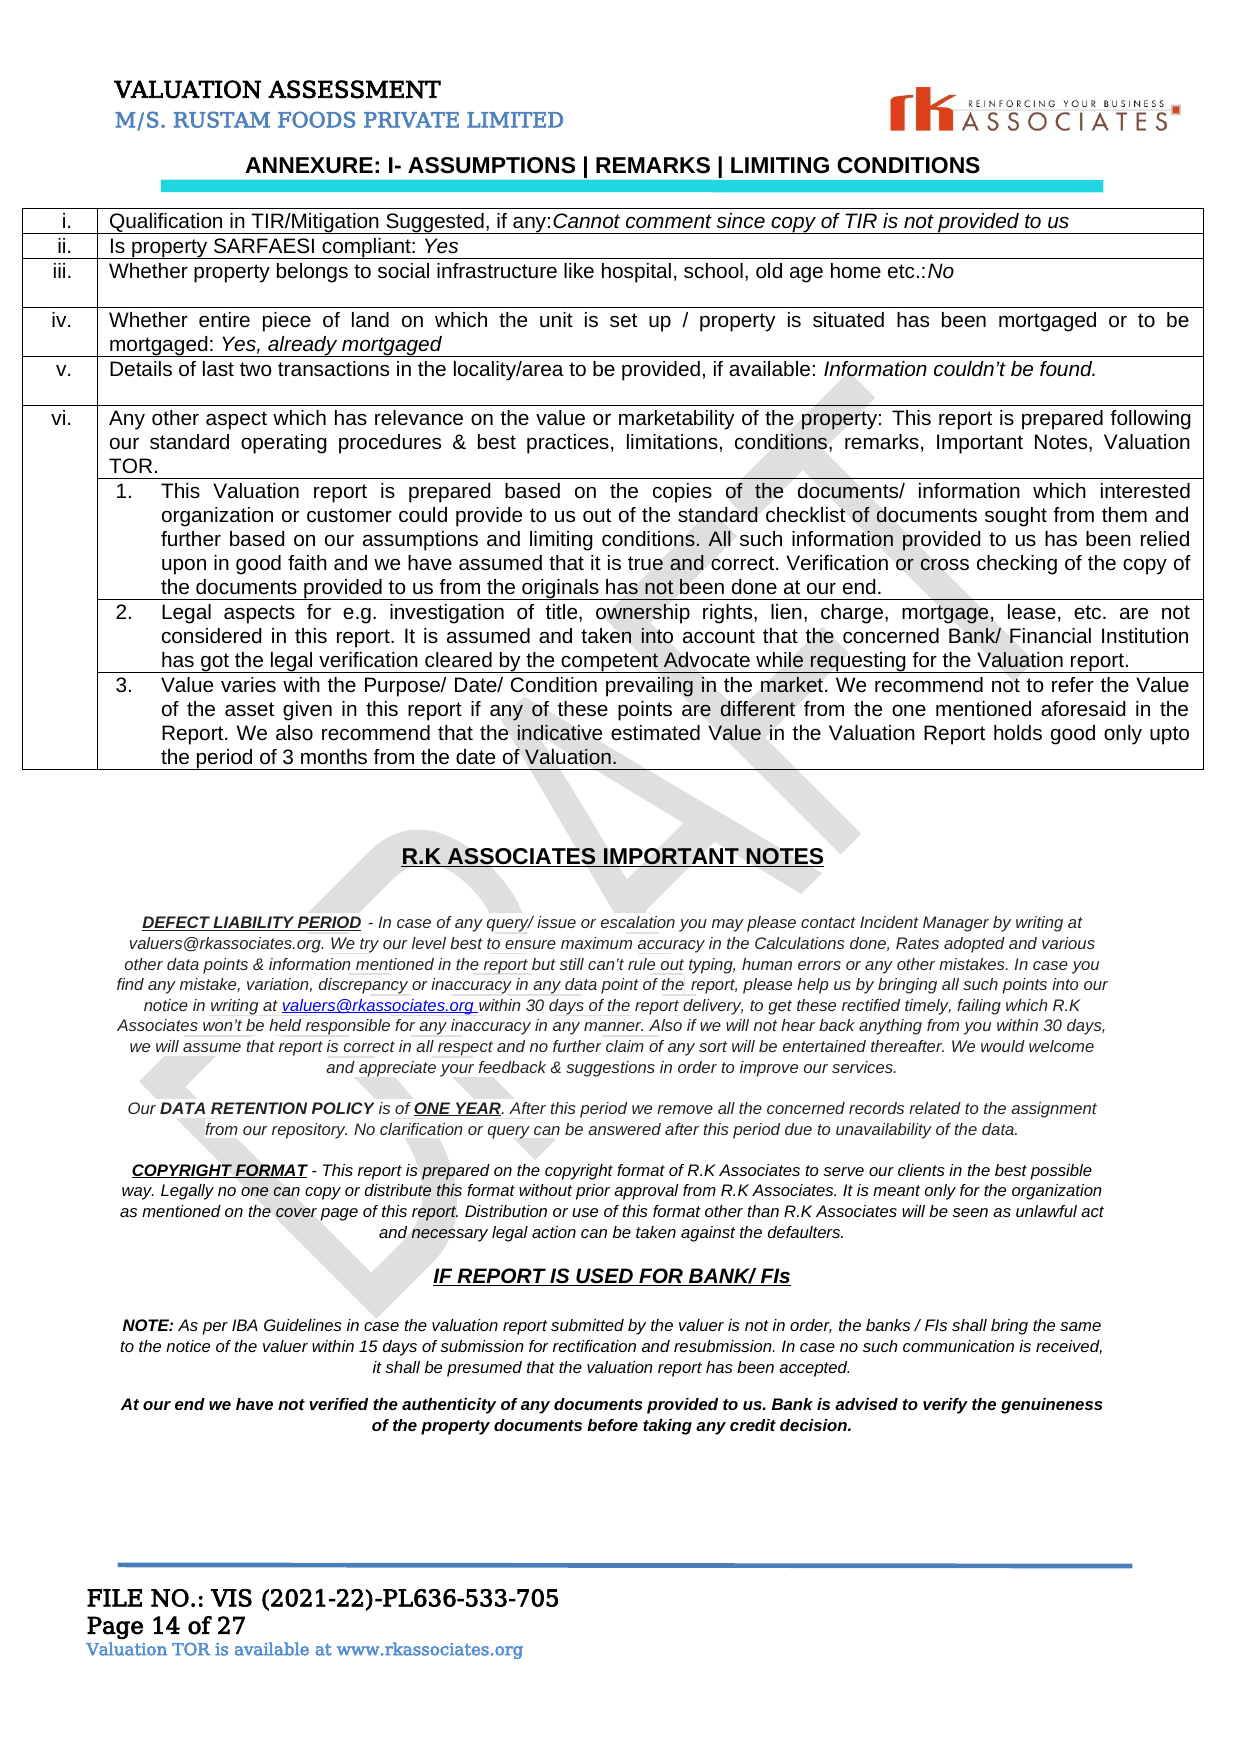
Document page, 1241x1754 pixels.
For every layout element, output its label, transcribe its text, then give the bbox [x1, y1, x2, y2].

text R.K ASSOCIATES IMPORTANT NOTES [114, 843, 1111, 870]
table_cell [98, 406, 1203, 478]
table_cell , already mortgaged [98, 308, 1203, 356]
table_cell [98, 357, 1203, 405]
text DEFECT LIABILITY PERIOD - In case of any query/ issue or escalation you may please contact Incident Manager by writing at valuers@rkassociates.org. We try our level best to ensure maximum accuracy in the Calculations done, Rates adopted and various other data points & information mentioned in the report but still can’t rule out typing, human errors or any other mistakes. In case you find any mistake, variation, discrepancy or inaccuracy in any data point of the report, please help us by bringing all such points into our notice in writing at valuers@rkassociates.org within 30 days of the report delivery, to get these rectified timely, failing which R.K Associates won’t be held responsible for any inaccuracy in any manner. Also if we will not hear back anything from you within 30 days, we will assume that report is correct in all respect and no further claim of any sort will be entertained thereafter. We would welcome and appreciate your feedback & suggestions in order to improve our services. [114, 913, 1111, 1077]
text NOTE: As per IBA Guidelines in case the valuation report submitted by the valuer is not in order, the banks / FIs shall bring the same to the notice of the valuer within 15 days of submission for rectification and resubmission. In case no such communication is received, it shall be presumed that the valuation report has been accepted. [114, 1316, 1111, 1377]
picture [890, 87, 1181, 131]
text ANNEXURE: I- ASSUMPTIONS | REMARKS | LIMITING CONDITIONS [114, 152, 1111, 178]
text Our DATA RETENTION POLICY is of ONE YEAR. After this period we remove all the concerned records related to the assignment from our repository. No clarification or query can be answered after this period due to unavailability of the data. [114, 1099, 1111, 1138]
table_cell [98, 259, 1203, 307]
text IF REPORT IS USED FOR BANK/ FIs [114, 1264, 1111, 1288]
table_cell [23, 234, 97, 258]
text At our end we have not verified the authenticity of any documents provided to us. Bank is advised to verify the genuineness of the property documents before taking any credit decision. [114, 1395, 1111, 1434]
table_cell Legal aspects for e.g. investigation of title, ownership rights, lien, charge, mortgage, lease, etc. are not considered in this report. It is assumed and taken into account that the concerned Bank/ Financial Institution has got the legal verification cleared by the competent Advocate while requesting for the Valuation report. [98, 600, 1203, 672]
table_cell [23, 357, 97, 405]
table_cell [23, 308, 97, 356]
table_cell [98, 234, 1203, 258]
text COPYRIGHT FORMAT - This report is prepared on the copyright format of R.K Associates to serve our clients in the best possible way. Legally no one can copy or distribute this format without prior approval from R.K Associates. It is meant only for the organization as mentioned on the cover page of this report. Distribution or use of this format other than R.K Associates will be seen as unlawful act and necessary legal action can be taken against the defaulters. [114, 1161, 1111, 1242]
table_header [98, 209, 1203, 233]
table_header [23, 209, 97, 233]
table_cell Value varies with the Purpose/ Date/ Condition prevailing in the market. We recommend not to refer the Value of the asset given in this report if any of these points are different from the one mentioned aforesaid in the Report. We also recommend that the indicative estimated Value in the Valuation Report holds good only upto the period of 3 months from the date of Valuation. [98, 673, 1203, 769]
table_cell [23, 259, 97, 307]
table_cell This Valuation report is prepared based on the copies of the documents/ information which interested organization or customer could provide to us out of the standard checklist of documents sought from them and further based on our assumptions and limiting conditions. All such information provided to us has been relied upon in good faith and we have assumed that it is true and correct. Verification or cross checking of the copy of the documents provided to us from the originals has not been done at our end. [98, 479, 1203, 599]
table_cell [23, 406, 97, 769]
